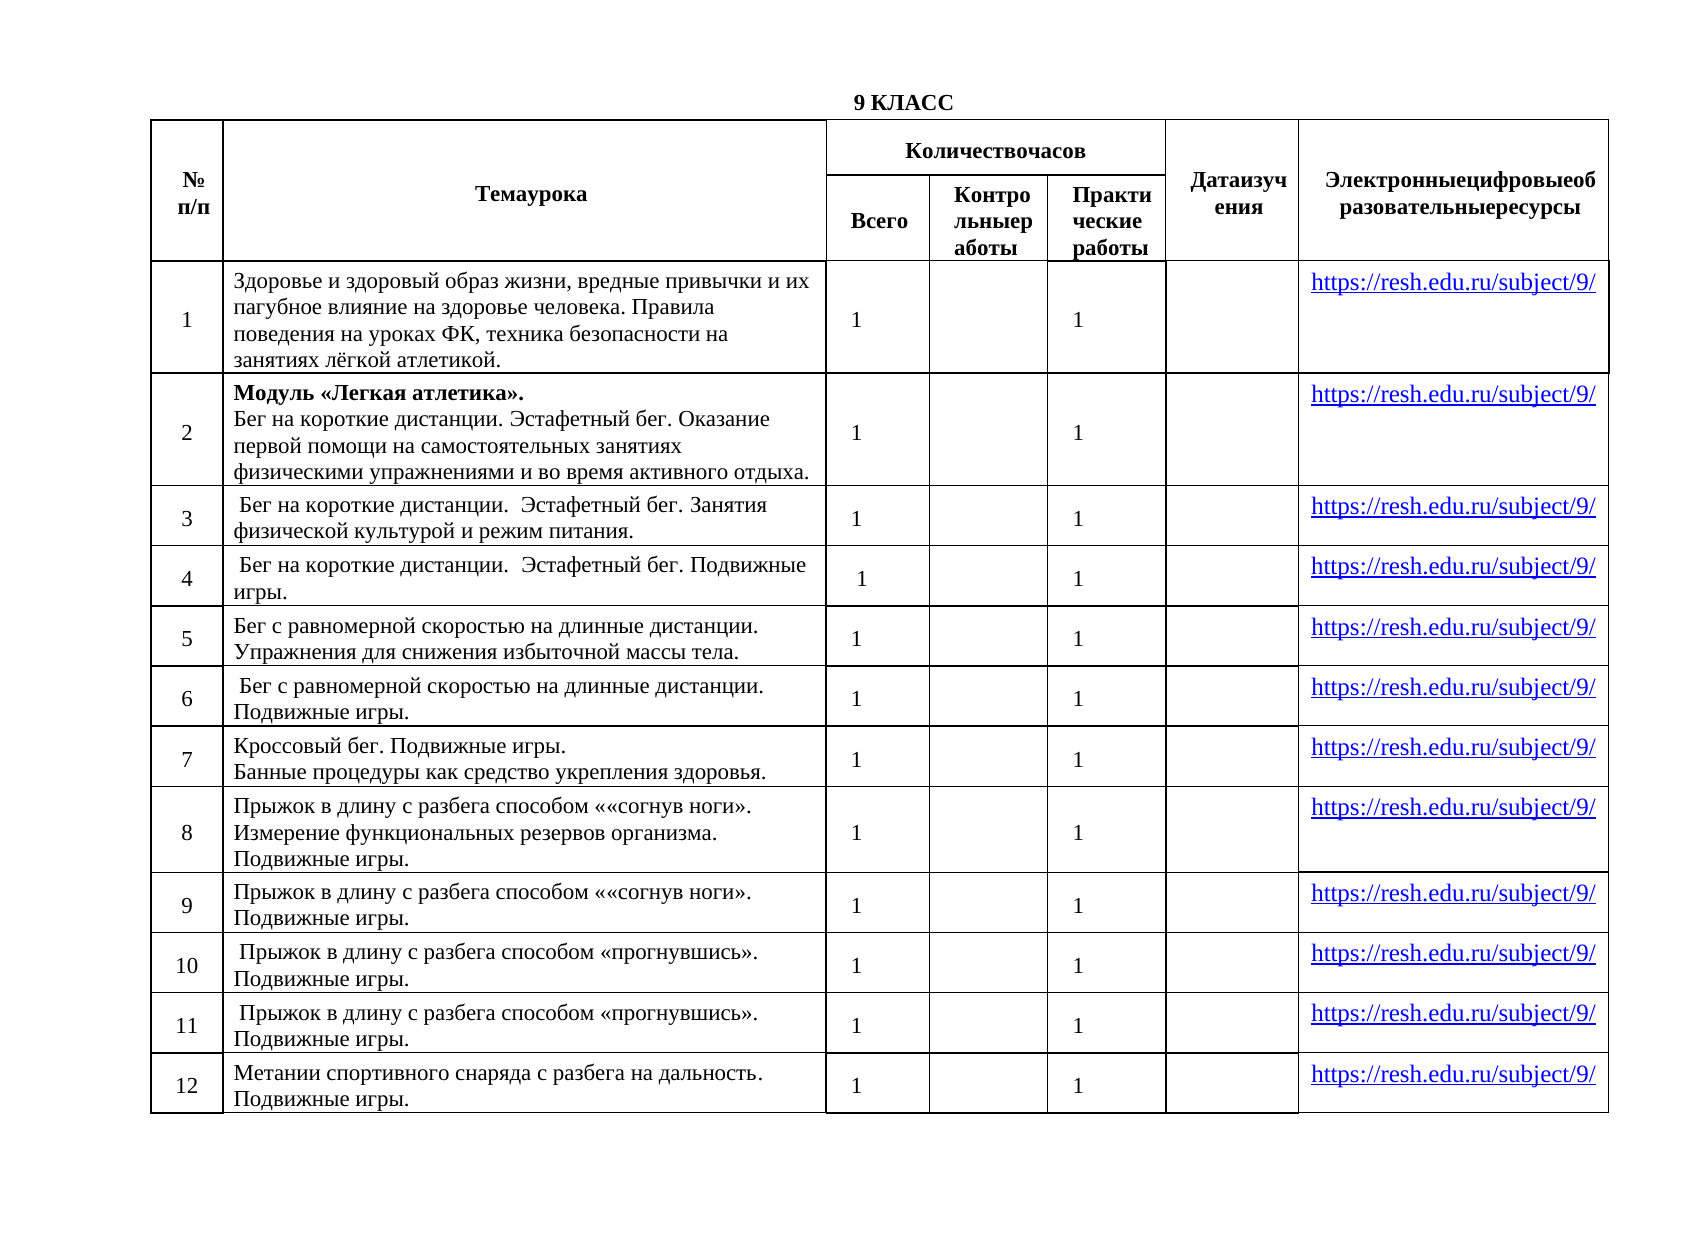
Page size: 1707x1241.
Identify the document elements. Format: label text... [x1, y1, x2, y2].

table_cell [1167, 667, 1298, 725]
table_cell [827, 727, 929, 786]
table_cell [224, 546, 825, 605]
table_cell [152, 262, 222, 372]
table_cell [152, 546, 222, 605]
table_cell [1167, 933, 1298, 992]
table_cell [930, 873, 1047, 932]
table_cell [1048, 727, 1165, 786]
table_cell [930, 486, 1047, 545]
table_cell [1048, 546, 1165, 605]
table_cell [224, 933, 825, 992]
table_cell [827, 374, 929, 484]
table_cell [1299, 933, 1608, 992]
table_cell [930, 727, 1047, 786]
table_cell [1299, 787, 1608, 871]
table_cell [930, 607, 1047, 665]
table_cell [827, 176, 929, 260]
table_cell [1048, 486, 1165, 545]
text 9 КЛАСС [189, 89, 1618, 115]
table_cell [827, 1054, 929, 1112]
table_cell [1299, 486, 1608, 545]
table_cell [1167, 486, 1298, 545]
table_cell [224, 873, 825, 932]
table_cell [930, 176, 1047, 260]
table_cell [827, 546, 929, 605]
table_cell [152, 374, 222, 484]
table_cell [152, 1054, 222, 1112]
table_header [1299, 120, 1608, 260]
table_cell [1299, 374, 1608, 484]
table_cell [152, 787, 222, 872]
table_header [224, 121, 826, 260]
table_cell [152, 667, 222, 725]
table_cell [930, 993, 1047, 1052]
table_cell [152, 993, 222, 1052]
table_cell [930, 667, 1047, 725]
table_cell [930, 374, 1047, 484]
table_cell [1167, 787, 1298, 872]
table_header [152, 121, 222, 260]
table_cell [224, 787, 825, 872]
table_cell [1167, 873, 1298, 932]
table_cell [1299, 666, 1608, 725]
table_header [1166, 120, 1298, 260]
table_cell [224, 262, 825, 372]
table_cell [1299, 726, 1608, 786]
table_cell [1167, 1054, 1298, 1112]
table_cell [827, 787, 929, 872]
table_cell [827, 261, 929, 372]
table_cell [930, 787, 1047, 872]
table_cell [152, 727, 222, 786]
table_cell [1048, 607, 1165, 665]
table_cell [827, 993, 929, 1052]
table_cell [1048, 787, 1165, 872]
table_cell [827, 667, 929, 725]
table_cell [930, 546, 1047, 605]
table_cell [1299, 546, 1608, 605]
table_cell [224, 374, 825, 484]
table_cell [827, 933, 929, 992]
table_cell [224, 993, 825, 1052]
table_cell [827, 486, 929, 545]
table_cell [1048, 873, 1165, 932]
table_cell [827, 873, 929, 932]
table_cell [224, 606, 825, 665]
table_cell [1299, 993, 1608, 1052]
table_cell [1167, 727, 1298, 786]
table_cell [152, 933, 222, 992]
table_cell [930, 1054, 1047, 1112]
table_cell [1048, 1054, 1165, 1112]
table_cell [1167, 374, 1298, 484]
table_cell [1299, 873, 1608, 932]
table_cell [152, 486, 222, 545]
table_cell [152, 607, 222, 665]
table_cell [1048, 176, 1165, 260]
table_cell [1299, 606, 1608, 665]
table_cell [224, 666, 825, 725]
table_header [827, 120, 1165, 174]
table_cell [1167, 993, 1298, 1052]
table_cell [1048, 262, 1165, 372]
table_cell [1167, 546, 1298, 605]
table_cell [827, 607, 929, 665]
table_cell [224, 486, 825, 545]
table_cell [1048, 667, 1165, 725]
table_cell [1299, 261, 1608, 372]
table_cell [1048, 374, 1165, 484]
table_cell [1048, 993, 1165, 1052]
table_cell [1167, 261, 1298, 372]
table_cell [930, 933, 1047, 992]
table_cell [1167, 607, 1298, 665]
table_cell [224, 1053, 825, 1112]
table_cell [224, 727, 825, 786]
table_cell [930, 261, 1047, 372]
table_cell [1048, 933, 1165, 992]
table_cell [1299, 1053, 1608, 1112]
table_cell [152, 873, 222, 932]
